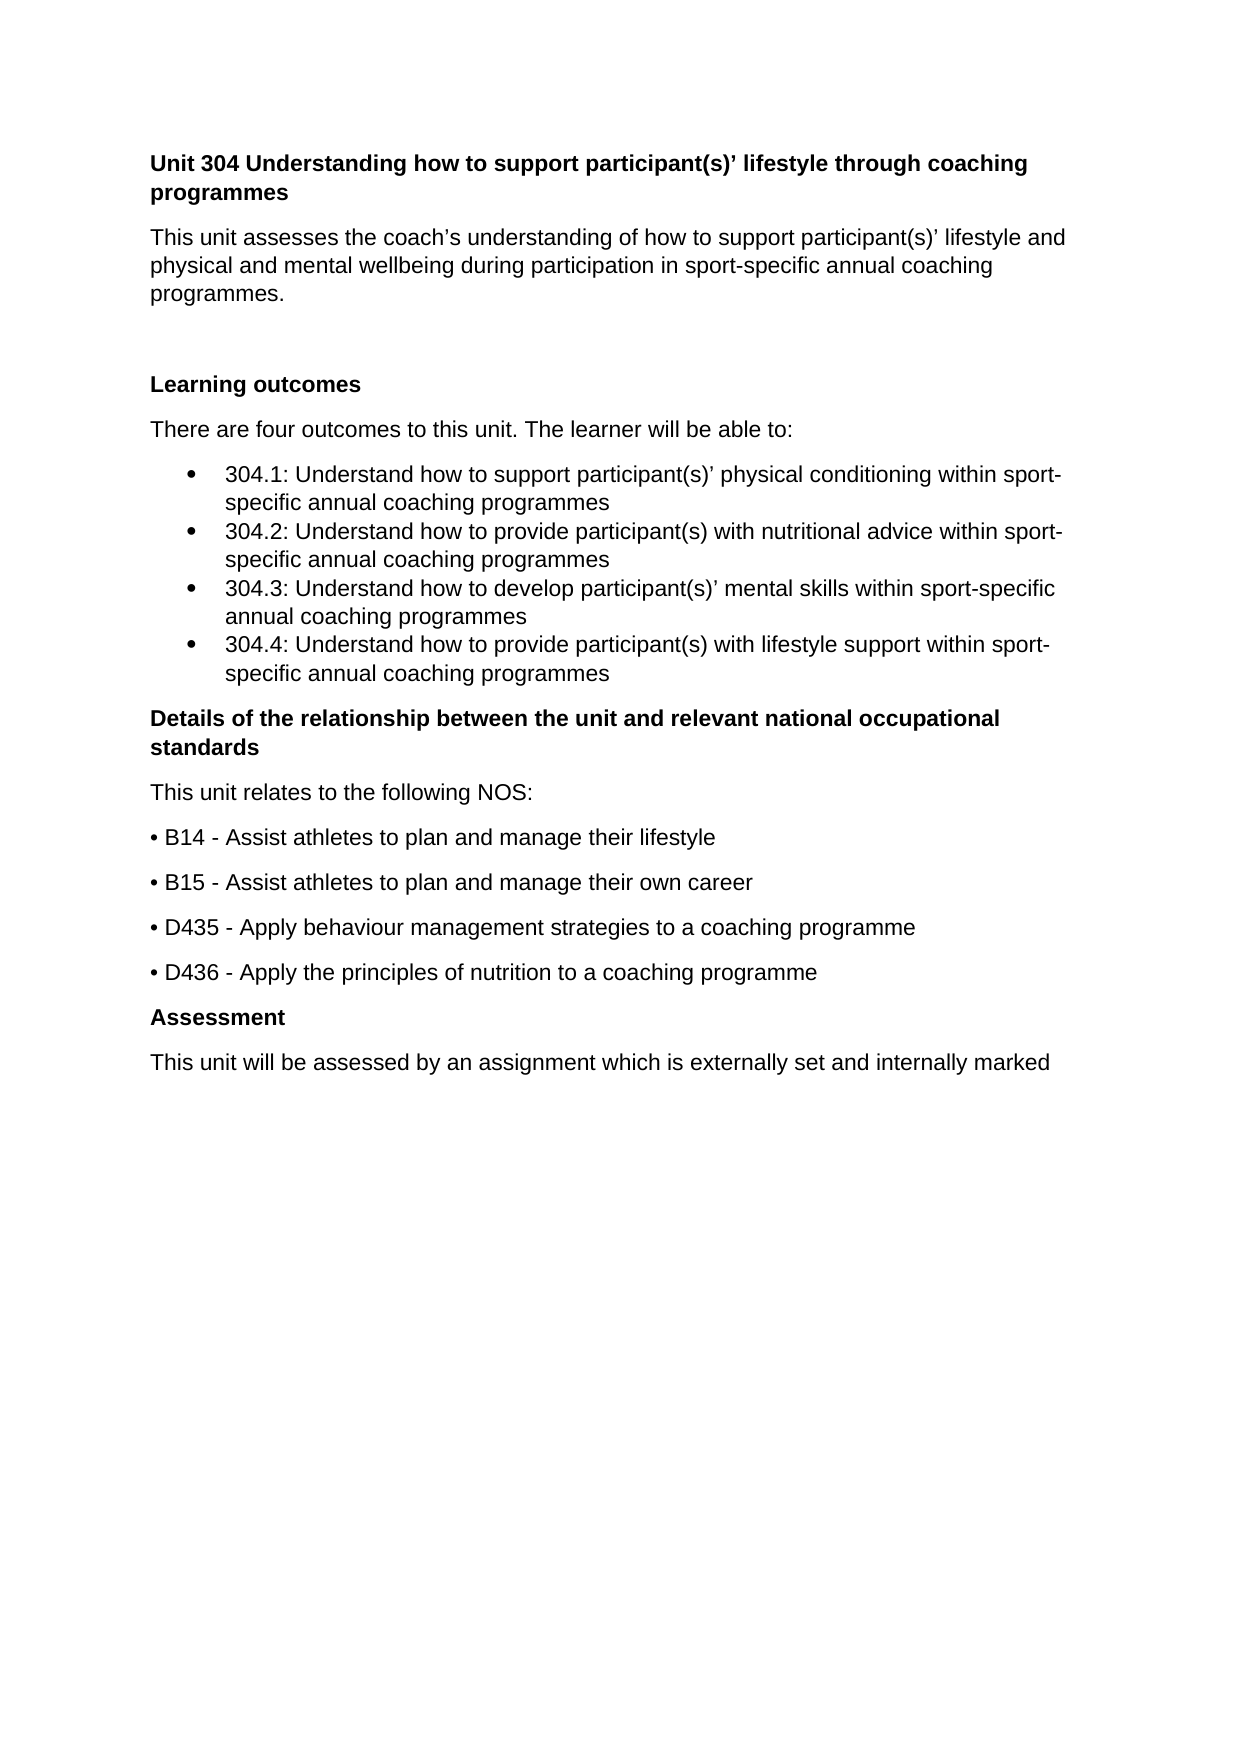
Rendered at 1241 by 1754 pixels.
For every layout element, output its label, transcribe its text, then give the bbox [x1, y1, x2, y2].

text This unit assesses the coach’s understanding of how to support participant(s)’ lifestyle and physical and mental wellbeing during participation in sport-specific annual coaching programmes. [150, 223, 1090, 307]
list 304.4: Understand how to provide participant(s) with lifestyle support within sport-specific annual coaching programmes [187, 631, 1090, 686]
text This unit will be assessed by an assignment which is externally set and internally marked [150, 1049, 1090, 1076]
text • D436 - Apply the principles of nutrition to a coaching programme [150, 959, 1090, 985]
text Assessment [150, 1004, 1090, 1030]
text Learning outcomes [150, 371, 1090, 397]
list 304.3: Understand how to develop participant(s)’ mental skills within sport-specific annual coaching programmes [187, 574, 1090, 629]
text This unit relates to the following NOS: [150, 778, 1090, 805]
text • D435 - Apply behaviour management strategies to a coaching programme [150, 914, 1090, 940]
list 304.2: Understand how to provide participant(s) with nutritional advice within sport-specific annual coaching programmes [187, 518, 1090, 572]
text Details of the relationship between the unit and relevant national occupational standards [150, 705, 1090, 760]
text There are four outcomes to this unit. The learner will be able to: [150, 416, 1090, 442]
text • B15 - Assist athletes to plan and manage their own career [150, 869, 1090, 895]
text • B14 - Assist athletes to plan and manage their lifestyle [150, 824, 1090, 850]
text Unit 304 Understanding how to support participant(s)’ lifestyle through coaching programmes [150, 150, 1090, 205]
list 304.1: Understand how to support participant(s)’ physical conditioning within sport-specific annual coaching programmes [187, 461, 1090, 516]
